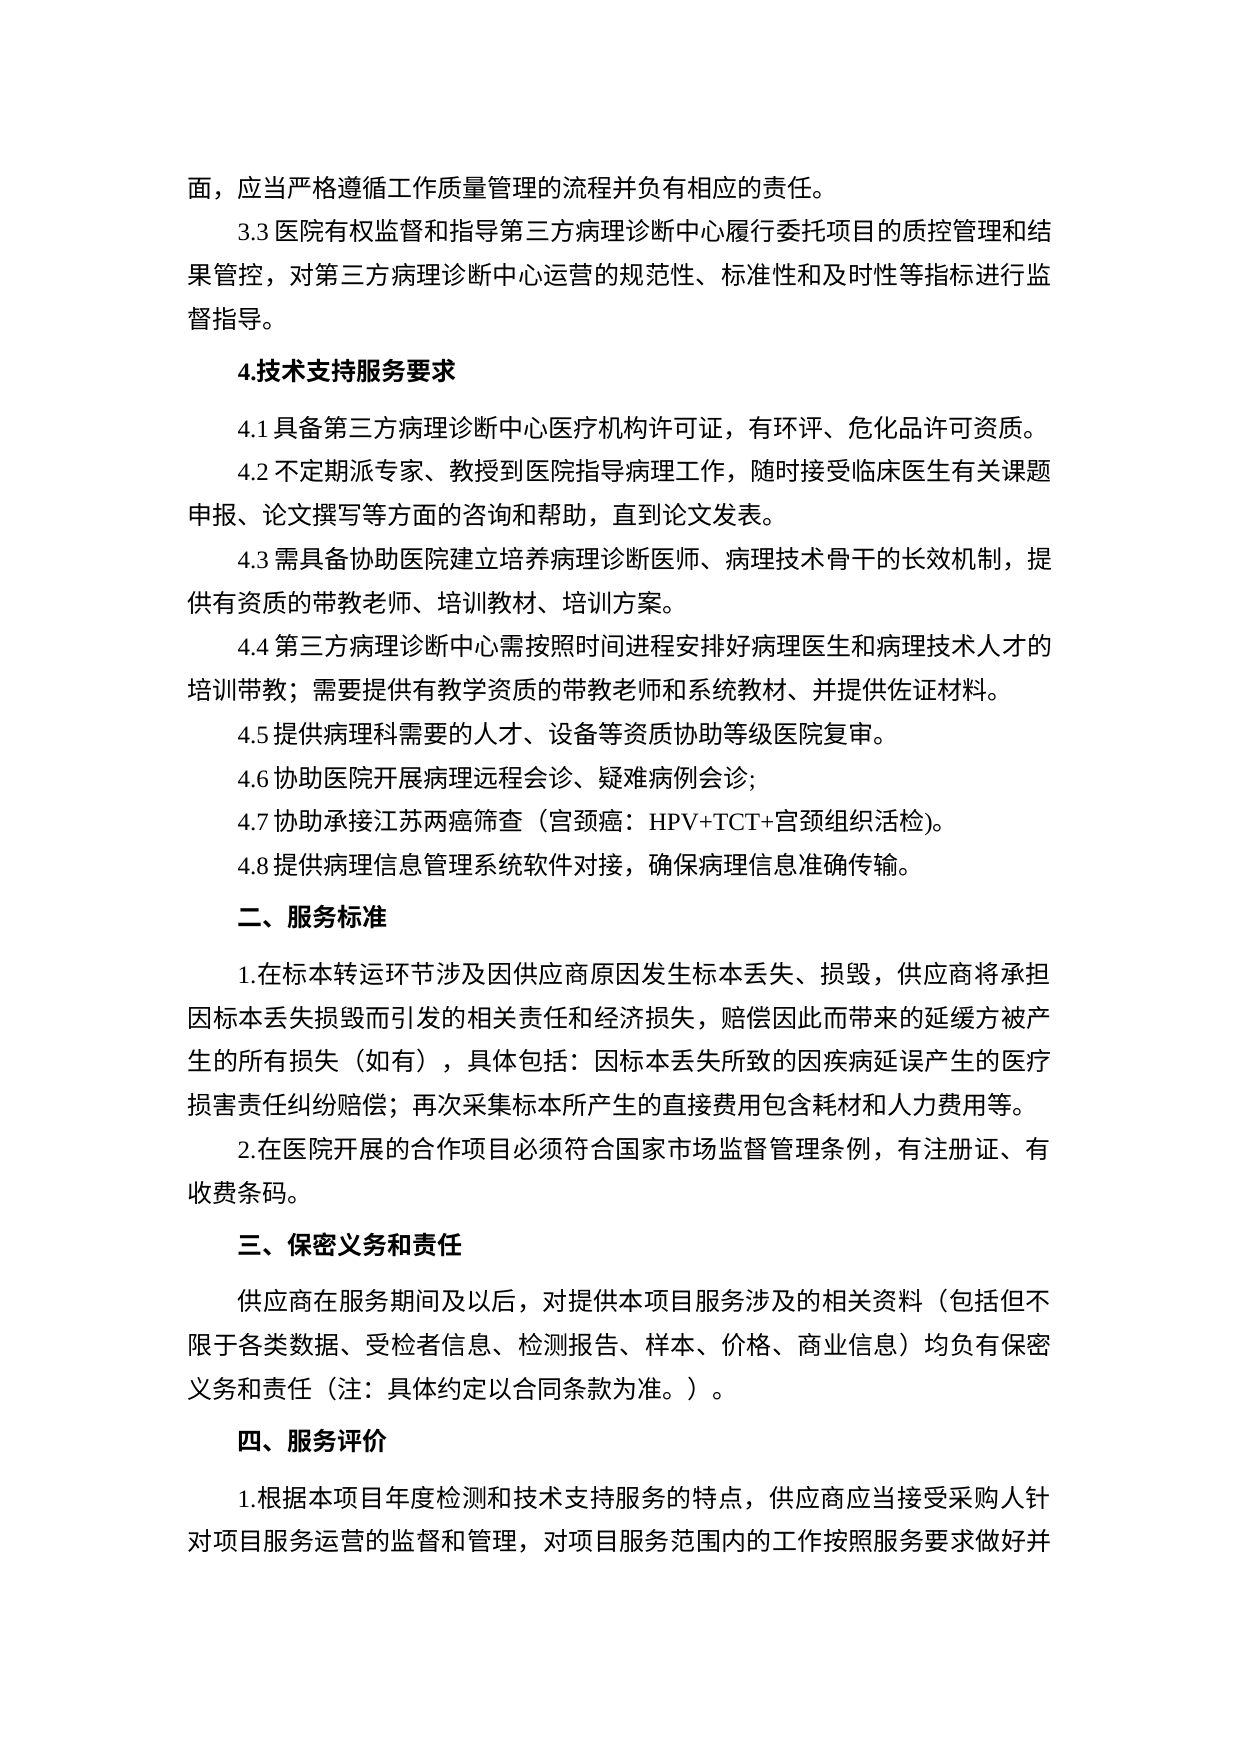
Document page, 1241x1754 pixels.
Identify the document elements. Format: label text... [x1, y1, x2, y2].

text 3.3医院有权监督和指导第三方病理诊断中心履行委托项目的质控管理和结果管控，对第三方病理诊断中心运营的规范性、标准性和及时性等指标进行监督指导。 [187, 206, 1053, 337]
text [187, 162, 1053, 206]
text 1.在标本转运环节涉及因供应商原因发生标本丢失、损毁，供应商将承担因标本丢失损毁而引发的相关责任和经济损失，赔偿因此而带来的延缓方被产生的所有损失（如有），具体包括：因标本丢失所致的因疾病延误产生的医疗损害责任纠纷赔偿；再次采集标本所产生的直接费用包含耗材和人力费用等。 [187, 948, 1053, 1123]
text 二、服务标准 [187, 883, 1053, 948]
text 4.6协助医院开展病理远程会诊、疑难病例会诊; [187, 752, 1053, 796]
text 4.技术支持服务要求 [187, 337, 1053, 402]
text 4.7协助承接江苏两癌筛查（宫颈癌：HPV+TCT+宫颈组织活检)。 [187, 796, 1053, 839]
text 4.1具备第三方病理诊断中心医疗机构许可证，有环评、危化品许可资质。 [187, 402, 1053, 446]
text 2.在医院开展的合作项目必须符合国家市场监督管理条例，有注册证、有收费条码。 [187, 1123, 1053, 1211]
text 4.3需具备协助医院建立培养病理诊断医师、病理技术骨干的长效机制，提供有资质的带教老师、培训教材、培训方案。 [187, 533, 1053, 621]
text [187, 1472, 1053, 1559]
text 三、保密义务和责任 [187, 1211, 1053, 1276]
text 4.2不定期派专家、教授到医院指导病理工作，随时接受临床医生有关课题申报、论文撰写等方面的咨询和帮助，直到论文发表。 [187, 446, 1053, 533]
text 4.5提供病理科需要的人才、设备等资质协助等级医院复审。 [187, 708, 1053, 752]
text 4.8提供病理信息管理系统软件对接，确保病理信息准确传输。 [187, 839, 1053, 883]
text 4.4第三方病理诊断中心需按照时间进程安排好病理医生和病理技术人才的培训带教；需要提供有教学资质的带教老师和系统教材、并提供佐证材料。 [187, 621, 1053, 708]
text 供应商在服务期间及以后，对提供本项目服务涉及的相关资料（包括但不限于各类数据、受检者信息、检测报告、样本、价格、商业信息）均负有保密义务和责任（注：具体约定以合同条款为准。）。 [187, 1276, 1053, 1407]
text 四、服务评价 [187, 1407, 1053, 1472]
